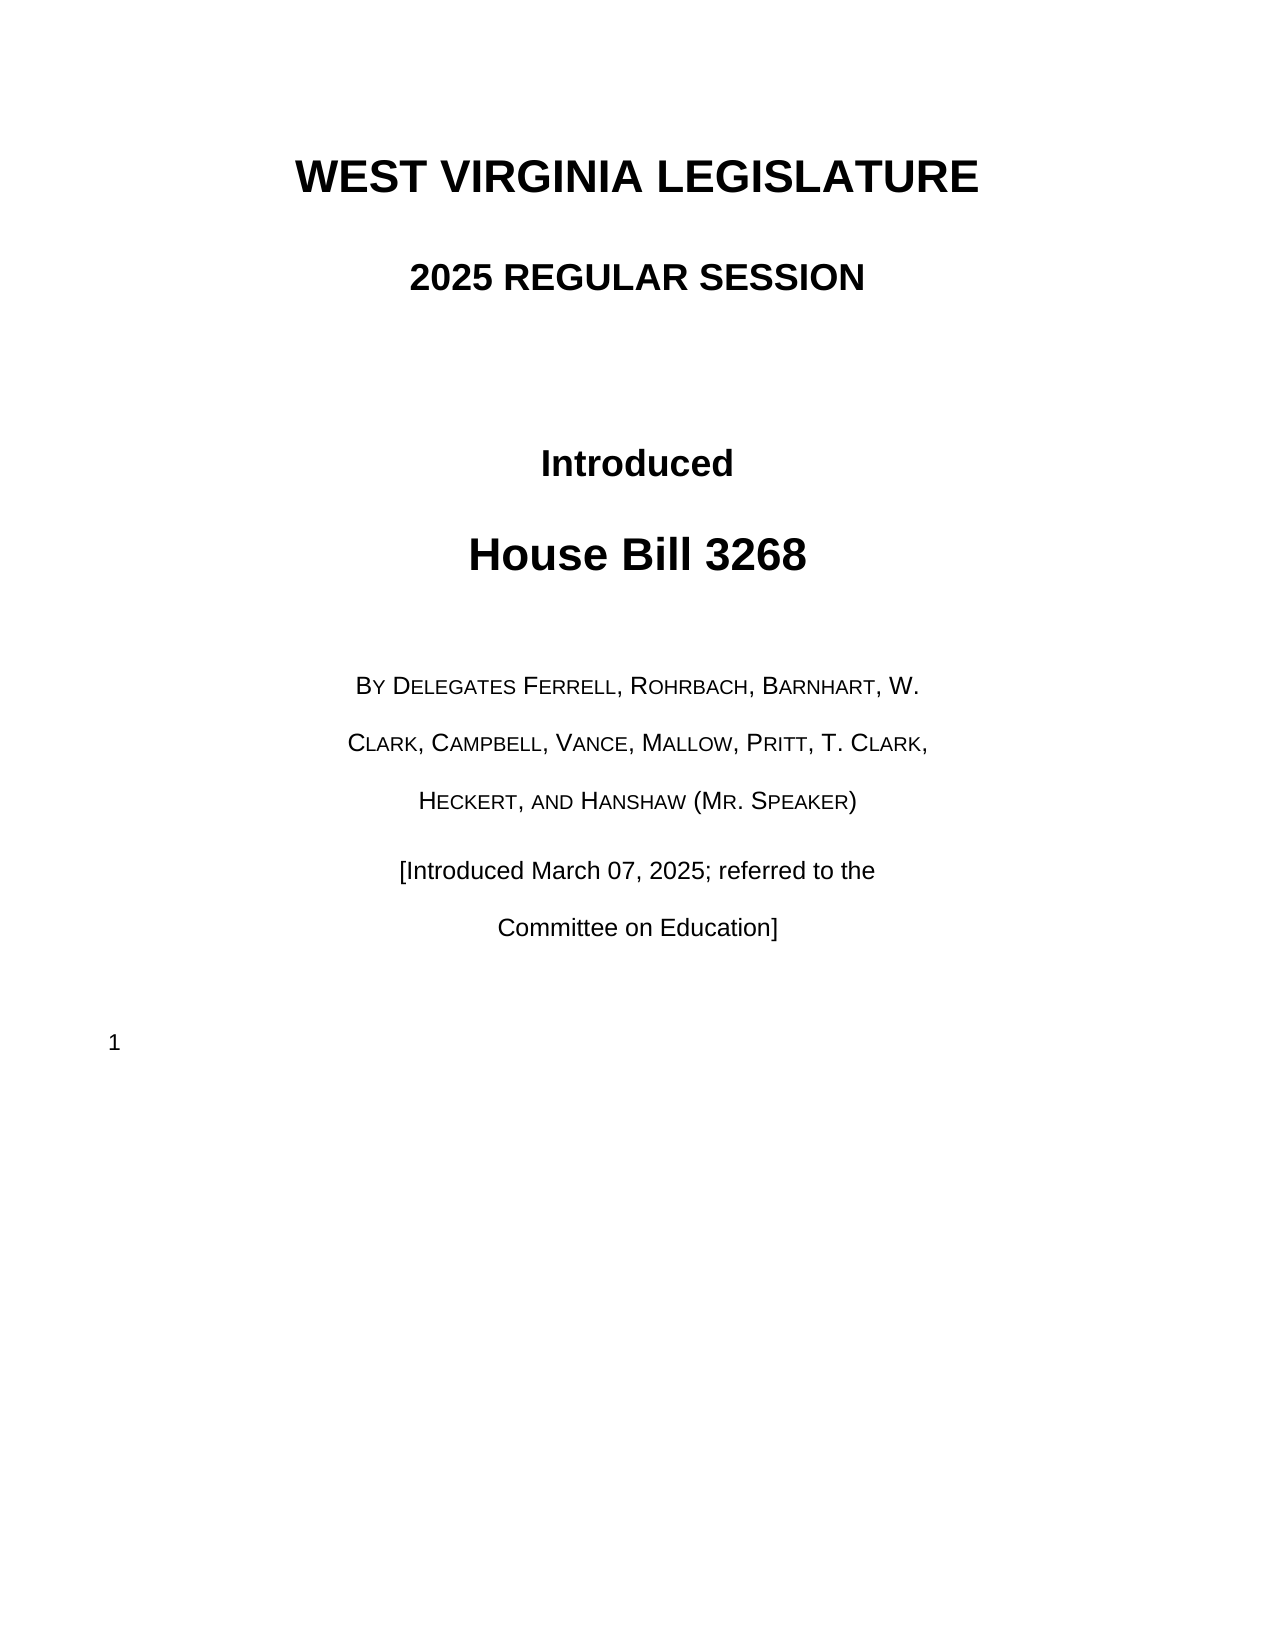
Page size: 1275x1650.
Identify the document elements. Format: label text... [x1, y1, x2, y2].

text Bill [150, 528, 1125, 581]
title WEST virginia legislature [150, 150, 1125, 203]
text [] [337, 856, 937, 942]
title 2025 regular session [150, 255, 1125, 298]
text By [337, 671, 937, 814]
